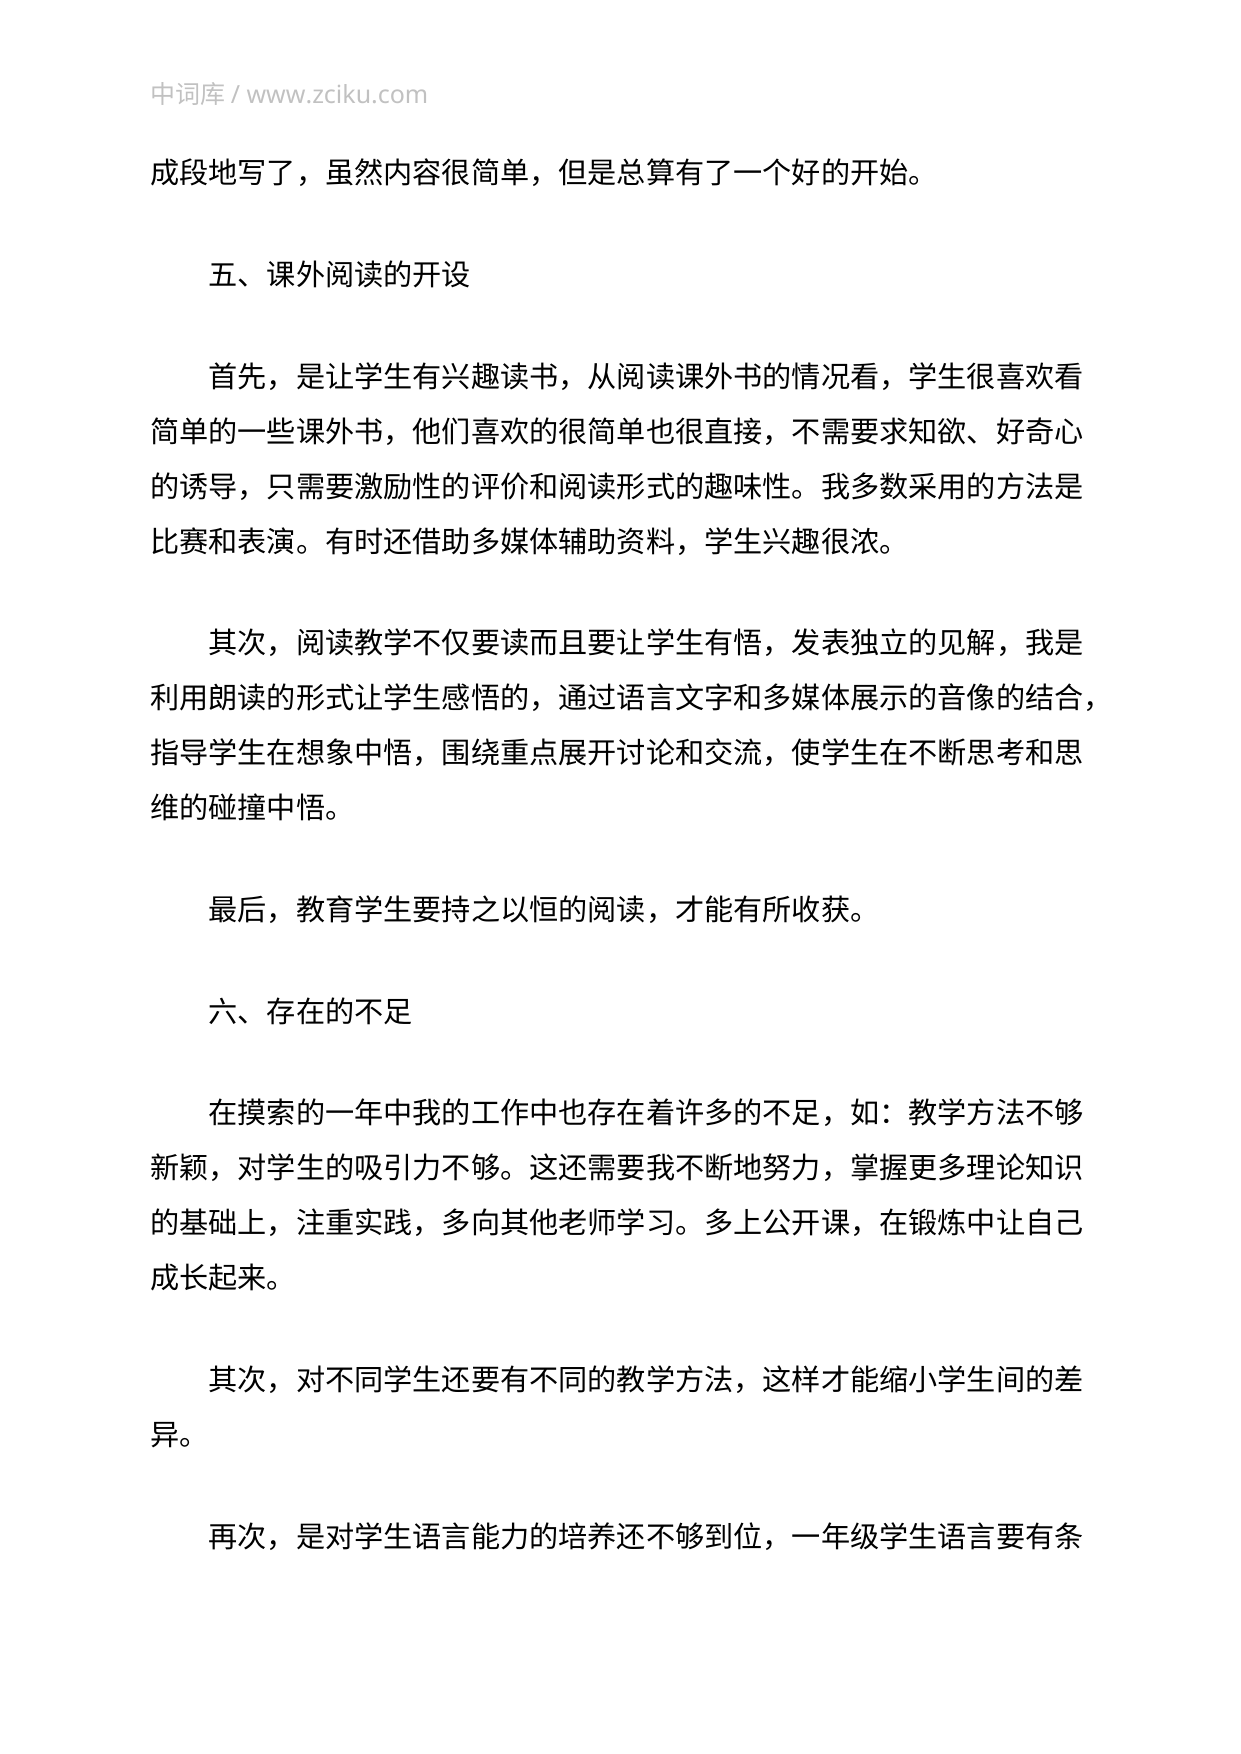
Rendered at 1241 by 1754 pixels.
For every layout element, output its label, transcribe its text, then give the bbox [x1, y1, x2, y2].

text 五、课外阅读的开设 [150, 252, 1090, 294]
text 其次，阅读教学不仅要读而且要让学生有悟，发表独立的见解，我是利用朗读的形式让学生感悟的，通过语言文字和多媒体展示的音像的结合，指导学生在想象中悟，围绕重点展开讨论和交流，使学生在不断思考和思维的碰撞中悟。 [150, 620, 1090, 827]
text 六、存在的不足 [150, 988, 1090, 1031]
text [150, 1513, 1090, 1555]
text 首先，是让学生有兴趣读书，从阅读课外书的情况看，学生很喜欢看简单的一些课外书，他们喜欢的很简单也很直接，不需要求知欲、好奇心的诱导，只需要激励性的评价和阅读形式的趣味性。我多数采用的方法是比赛和表演。有时还借助多媒体辅助资料，学生兴趣很浓。 [150, 353, 1090, 561]
text 在摸索的一年中我的工作中也存在着许多的不足，如：教学方法不够新颖，对学生的吸引力不够。这还需要我不断地努力，掌握更多理论知识的基础上，注重实践，多向其他老师学习。多上公开课，在锻炼中让自己成长起来。 [150, 1090, 1090, 1297]
text 其次，对不同学生还要有不同的教学方法，这样才能缩小学生间的差异。 [150, 1356, 1090, 1454]
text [150, 150, 1090, 192]
text 最后，教育学生要持之以恒的阅读，才能有所收获。 [150, 886, 1090, 929]
